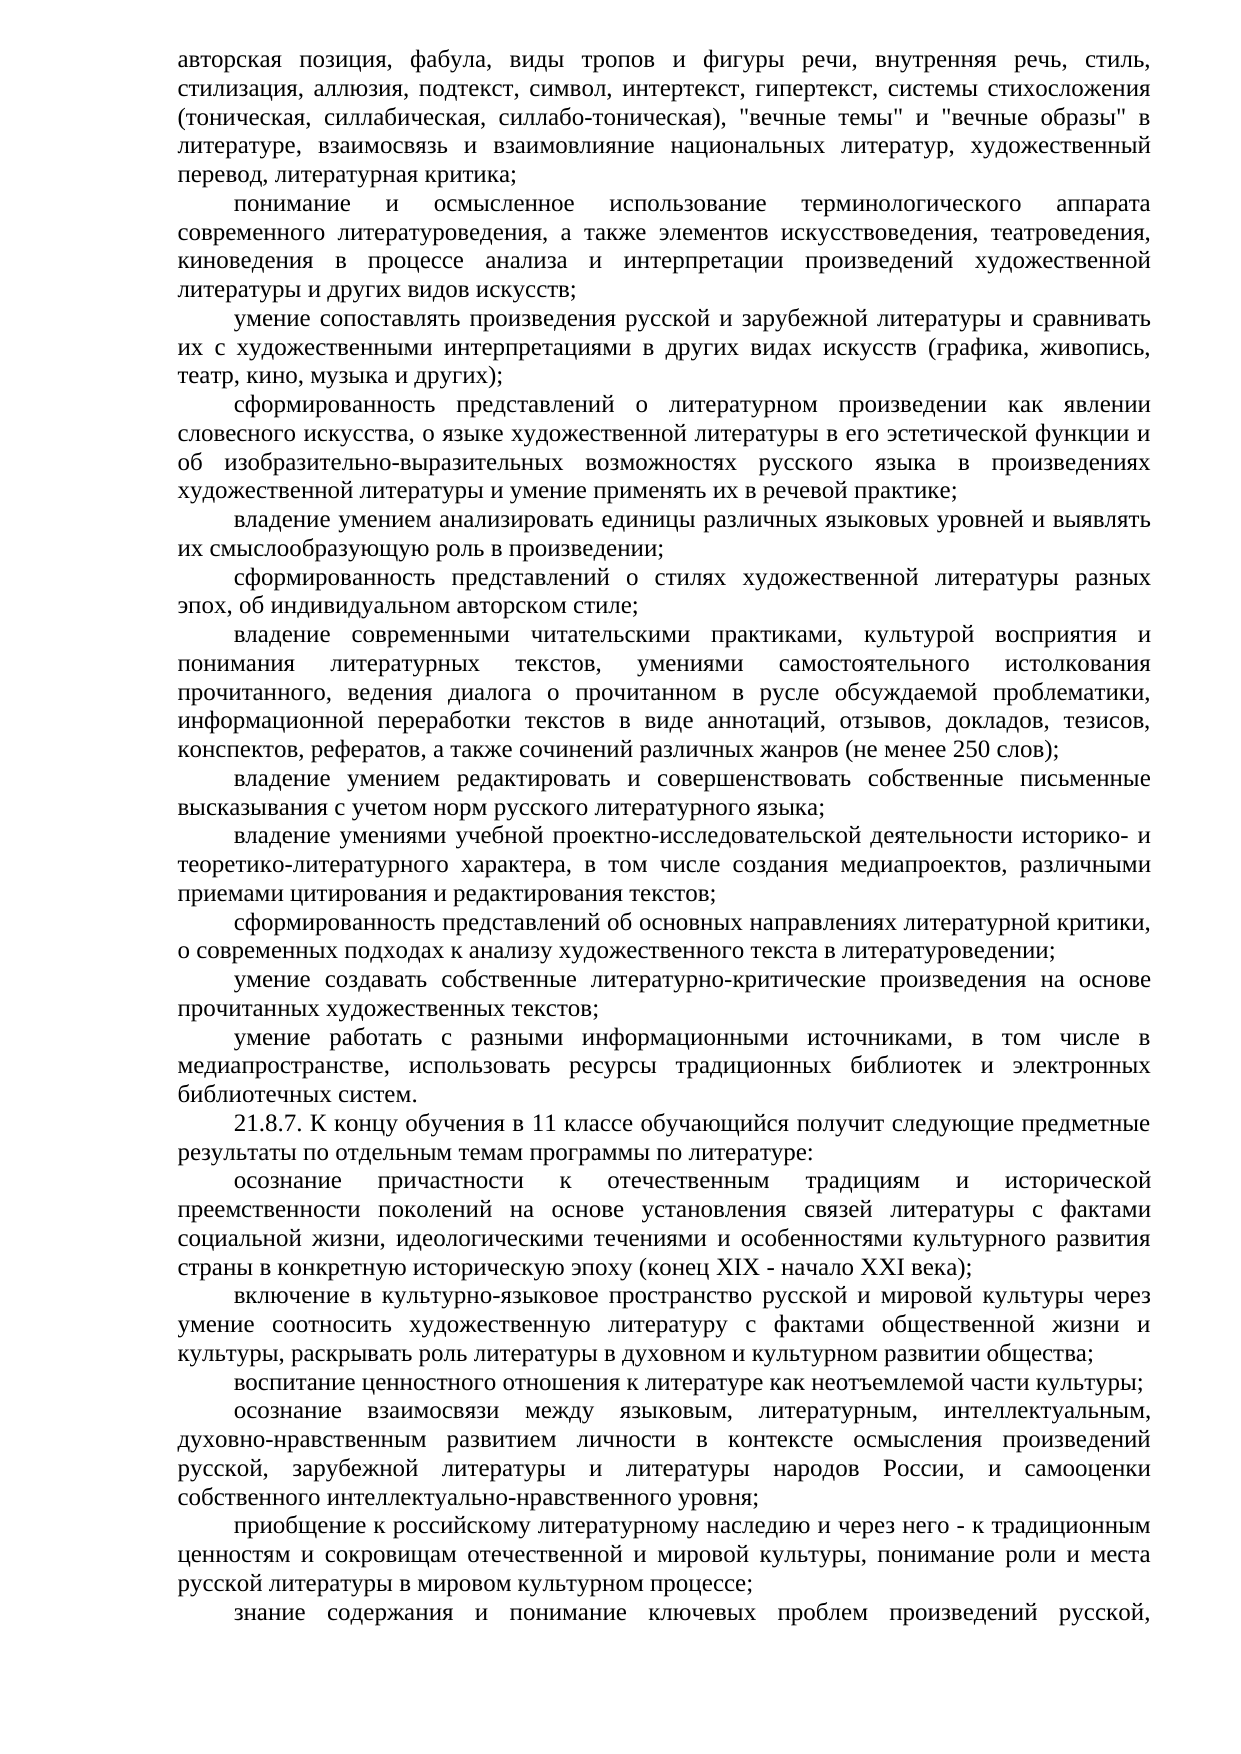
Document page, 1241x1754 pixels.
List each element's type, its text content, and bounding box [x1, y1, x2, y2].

text осознание взаимосвязи между языковым, литературным, интеллектуальным, духовно-нравственным развитием личности в контексте осмысления произведений русской, зарубежной литературы и литературы народов России, и самооценки собственного интеллектуально-нравственного уровня; [177, 1396, 1152, 1511]
text владение умением анализировать единицы различных языковых уровней и выявлять их смыслообразующую роль в произведении; [177, 504, 1152, 562]
text сформированность представлений о стилях художественной литературы разных эпох, об индивидуальном авторском стиле; [177, 562, 1152, 619]
text понимание и осмысленное использование терминологического аппарата современного литературоведения, а также элементов искусствоведения, театроведения, киноведения в процессе анализа и интерпретации произведений художественной литературы и других видов искусств; [177, 188, 1152, 303]
text владение умением редактировать и совершенствовать собственные письменные высказывания с учетом норм русского литературного языка; [177, 763, 1152, 821]
text включение в культурно-языковое пространство русской и мировой культуры через умение соотносить художественную литературу с фактами общественной жизни и культуры, раскрывать роль литературы в духовном и культурном развитии общества; [177, 1281, 1152, 1367]
text сформированность представлений об основных направлениях литературной критики, о современных подходах к анализу художественного текста в литературоведении; [177, 907, 1152, 964]
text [177, 1597, 1152, 1626]
text осознание причастности к отечественным традициям и исторической преемственности поколений на основе установления связей литературы с фактами социальной жизни, идеологическими течениями и особенностями культурного развития страны в конкретную историческую эпоху (конец XIX - начало XXI века); [177, 1166, 1152, 1281]
text умение работать с разными информационными источниками, в том числе в медиапространстве, использовать ресурсы традиционных библиотек и электронных библиотечных систем. [177, 1022, 1152, 1108]
text приобщение к российскому литературному наследию и через него - к традиционным ценностям и сокровищам отечественной и мировой культуры, понимание роли и места русской литературы в мировом культурном процессе; [177, 1511, 1152, 1597]
text сформированность представлений о литературном произведении как явлении словесного искусства, о языке художественной литературы в его эстетической функции и об изобразительно-выразительных возможностях русского языка в произведениях художественной литературы и умение применять их в речевой практике; [177, 389, 1152, 504]
text умение создавать собственные литературно-критические произведения на основе прочитанных художественных текстов; [177, 964, 1152, 1022]
text владение умениями учебной проектно-исследовательской деятельности историко- и теоретико-литературного характера, в том числе создания медиапроектов, различными приемами цитирования и редактирования текстов; [177, 821, 1152, 907]
text воспитание ценностного отношения к литературе как неотъемлемой части культуры; [177, 1367, 1152, 1396]
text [177, 44, 1152, 188]
text умение сопоставлять произведения русской и зарубежной литературы и сравнивать их с художественными интерпретациями в других видах искусств (графика, живопись, театр, кино, музыка и других); [177, 303, 1152, 389]
text владение современными читательскими практиками, культурой восприятия и понимания литературных текстов, умениями самостоятельного истолкования прочитанного, ведения диалога о прочитанном в русле обсуждаемой проблематики, информационной переработки текстов в виде аннотаций, отзывов, докладов, тезисов, конспектов, рефератов, а также сочинений различных жанров (не менее 250 слов); [177, 619, 1152, 763]
text 21.8.7. К концу обучения в 11 классе обучающийся получит следующие предметные результаты по отдельным темам программы по литературе: [177, 1108, 1152, 1166]
